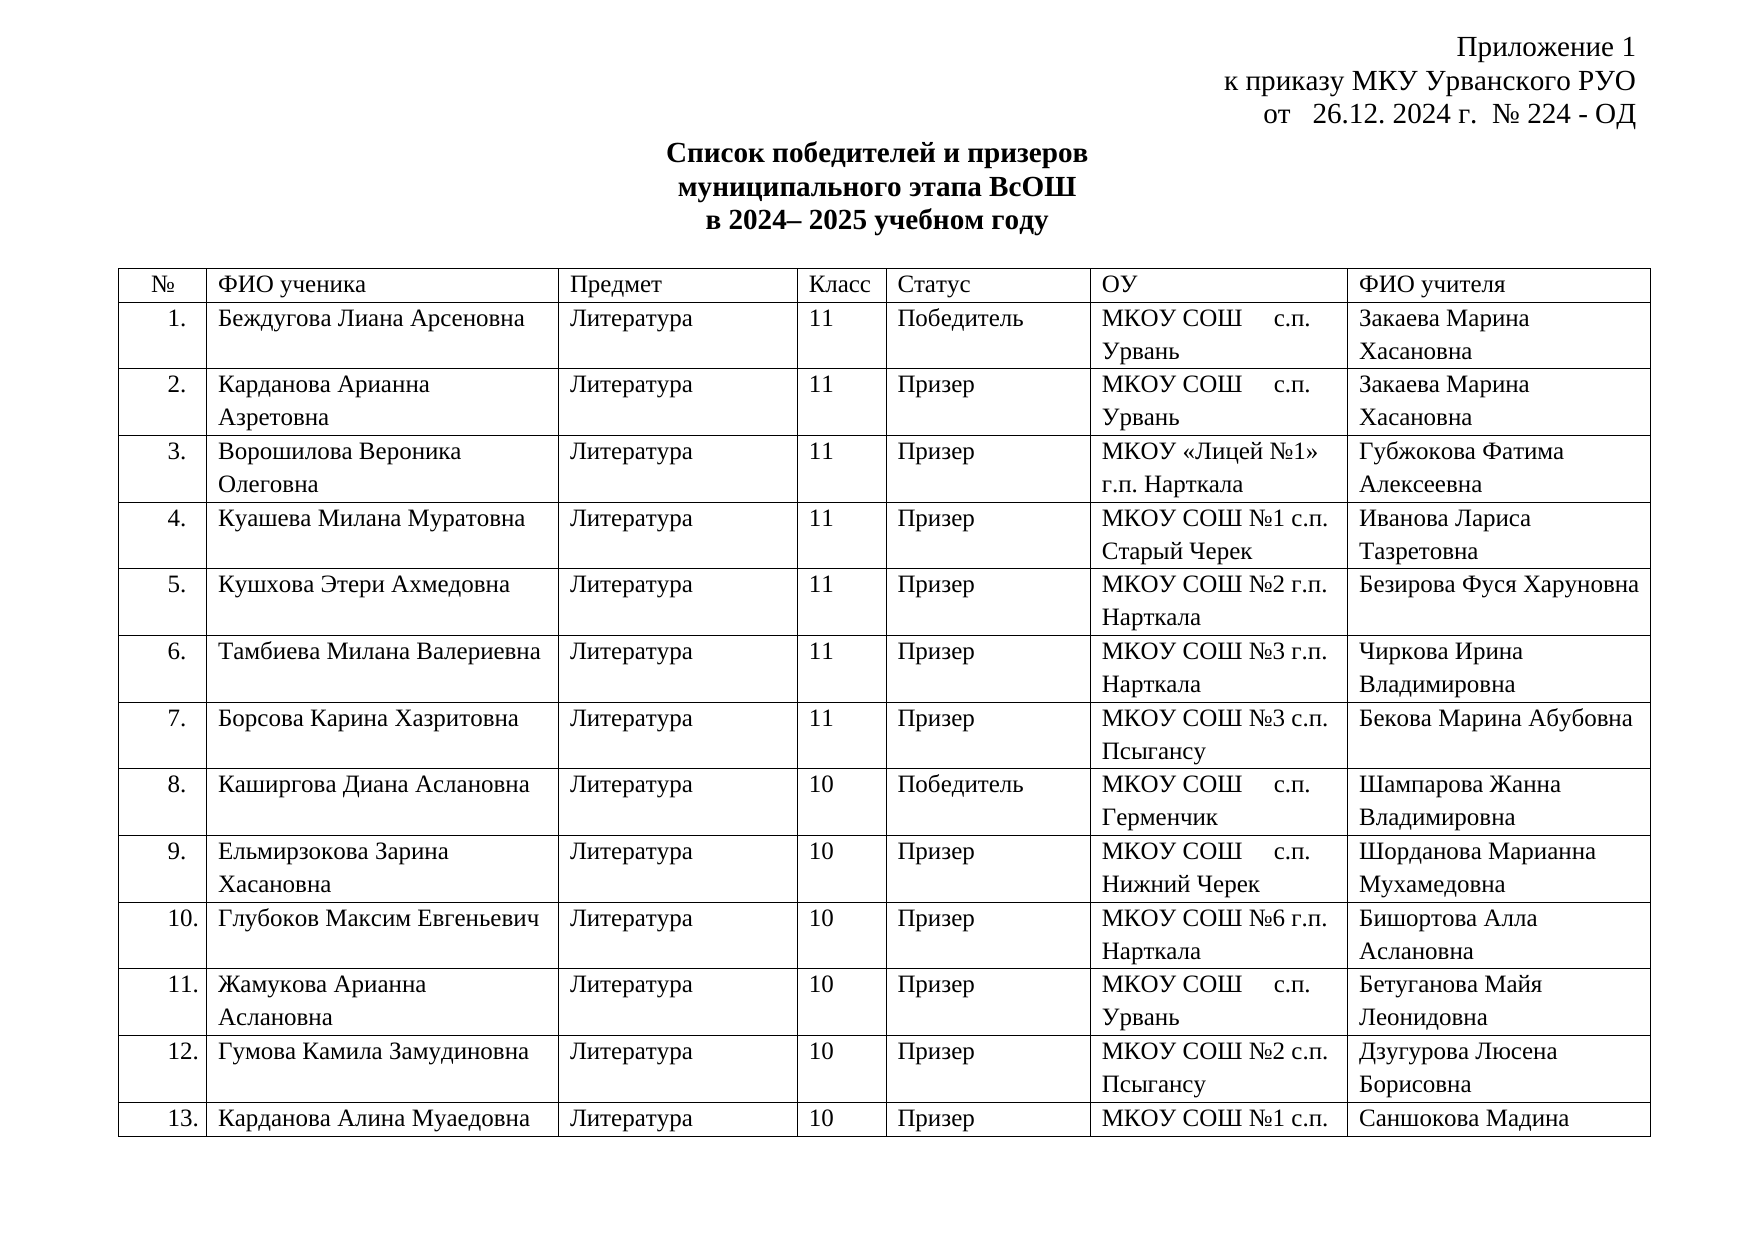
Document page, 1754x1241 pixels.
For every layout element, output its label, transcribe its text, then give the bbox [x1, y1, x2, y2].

table_cell 10 [798, 769, 886, 835]
table_cell Литература [559, 503, 797, 568]
table_cell Гумова Камила Замудиновна [207, 1036, 558, 1102]
table_cell Призер [887, 1103, 1090, 1136]
table_cell Призер [887, 903, 1090, 968]
table_cell МКОУ СОШ №3 г.п. Нарткала [1091, 636, 1347, 702]
table_header Класс [798, 269, 886, 302]
table_cell Бекова Марина Абубовна [1348, 703, 1650, 768]
table_cell Чиркова Ирина Владимировна [1348, 636, 1650, 702]
table_cell МКОУ СОШ с.п. Урвань [1091, 969, 1347, 1035]
table_cell Шампарова Жанна Владимировна [1348, 769, 1650, 835]
text Приложение 1 [118, 29, 1636, 63]
table_cell Ельмирзокова Зарина Хасановна [207, 836, 558, 902]
table_cell Призер [887, 369, 1090, 435]
table_cell Тамбиева Милана Валериевна [207, 636, 558, 702]
table_cell [119, 1036, 206, 1102]
table_cell МКОУ СОШ №1 с.п. Старый Черек [1091, 503, 1347, 568]
table_cell Каширгова Диана Аслановна [207, 769, 558, 835]
table_header Статус [887, 269, 1090, 302]
table_cell [119, 836, 206, 902]
table_cell [119, 969, 206, 1035]
table_cell 11 [798, 569, 886, 635]
table_cell Призер [887, 636, 1090, 702]
table_cell 11 [798, 369, 886, 435]
table_cell 10 [798, 1103, 886, 1136]
table_cell Литература [559, 303, 797, 368]
table_cell Литература [559, 903, 797, 968]
table_cell Призер [887, 436, 1090, 502]
table_cell Беждугова Лиана Арсеновна [207, 303, 558, 368]
table_cell Дзугурова Люсена Борисовна [1348, 1036, 1650, 1102]
table_cell Борсова Карина Хазритовна [207, 703, 558, 768]
table_cell Глубоков Максим Евгеньевич [207, 903, 558, 968]
text от 26.12. 2024 г. № 224 - ОД [118, 97, 1636, 130]
table_cell МКОУ СОШ №6 г.п. Нарткала [1091, 903, 1347, 968]
table_cell Куашева Милана Муратовна [207, 503, 558, 568]
table_cell Призер [887, 569, 1090, 635]
table_cell Литература [559, 703, 797, 768]
table_cell Ворошилова Вероника Олеговна [207, 436, 558, 502]
table_cell МКОУ СОШ №2 с.п. Псыгансу [1091, 1036, 1347, 1102]
table_cell [119, 436, 206, 502]
table_cell Литература [559, 636, 797, 702]
table_cell Победитель [887, 303, 1090, 368]
table_cell Литература [559, 436, 797, 502]
table_cell 10 [798, 969, 886, 1035]
table_cell Бетуганова Майя Леонидовна [1348, 969, 1650, 1035]
table_cell МКОУ СОШ №2 г.п. Нарткала [1091, 569, 1347, 635]
table_cell Литература [559, 836, 797, 902]
table_cell Призер [887, 703, 1090, 768]
text муниципального этапа ВсОШ [118, 169, 1636, 202]
table_cell Призер [887, 969, 1090, 1035]
table_cell Литература [559, 569, 797, 635]
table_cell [1348, 1103, 1650, 1136]
table_cell Кушхова Этери Ахмедовна [207, 569, 558, 635]
table_cell Победитель [887, 769, 1090, 835]
table_cell МКОУ СОШ с.п. Урвань [1091, 303, 1347, 368]
table_cell Закаева Марина Хасановна [1348, 369, 1650, 435]
table_header ФИО учителя [1348, 269, 1650, 302]
table_cell Призер [887, 503, 1090, 568]
table_cell Безирова Фуся Харуновна [1348, 569, 1650, 635]
table_cell Литература [559, 1036, 797, 1102]
table_cell Литература [559, 969, 797, 1035]
table_cell 10 [798, 836, 886, 902]
table_cell Литература [559, 769, 797, 835]
table_cell Иванова Лариса Тазретовна [1348, 503, 1650, 568]
table_cell [119, 569, 206, 635]
table_cell [119, 503, 206, 568]
table_cell [119, 703, 206, 768]
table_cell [207, 1103, 558, 1136]
table_cell МКОУ «Лицей №1» г.п. Нарткала [1091, 436, 1347, 502]
table_cell [119, 1103, 206, 1136]
table_cell 11 [798, 636, 886, 702]
table_cell [119, 369, 206, 435]
table_cell [119, 769, 206, 835]
table_header ОУ [1091, 269, 1347, 302]
table_cell 10 [798, 1036, 886, 1102]
table_cell МКОУ СОШ №3 с.п. Псыгансу [1091, 703, 1347, 768]
table_cell 11 [798, 703, 886, 768]
table_cell Жамукова Арианна Аслановна [207, 969, 558, 1035]
table_cell 11 [798, 503, 886, 568]
table_header № [119, 269, 206, 302]
table_cell Шорданова Марианна Мухамедовна [1348, 836, 1650, 902]
table_cell [119, 636, 206, 702]
table_cell МКОУ СОШ с.п. Урвань [1091, 369, 1347, 435]
table_cell Карданова Арианна Азретовна [207, 369, 558, 435]
table_cell МКОУ СОШ с.п. Герменчик [1091, 769, 1347, 835]
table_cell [1091, 1103, 1347, 1136]
table_cell 11 [798, 303, 886, 368]
table_cell Закаева Марина Хасановна [1348, 303, 1650, 368]
table_cell 11 [798, 436, 886, 502]
table_cell [119, 903, 206, 968]
table_cell МКОУ СОШ с.п. Нижний Черек [1091, 836, 1347, 902]
table_cell [119, 303, 206, 368]
table_cell Литература [559, 1103, 797, 1136]
text к приказу МКУ Урванского РУО [118, 63, 1636, 97]
table_header Предмет [559, 269, 797, 302]
text Список победителей и призеров [118, 135, 1636, 169]
table_cell Призер [887, 836, 1090, 902]
table_cell Губжокова Фатима Алексеевна [1348, 436, 1650, 502]
table_cell Бишортова Алла Аслановна [1348, 903, 1650, 968]
table_cell Литература [559, 369, 797, 435]
table_cell Призер [887, 1036, 1090, 1102]
table_cell 10 [798, 903, 886, 968]
text в 2024– 2025 учебном году [118, 202, 1636, 236]
table_header ФИО ученика [207, 269, 558, 302]
